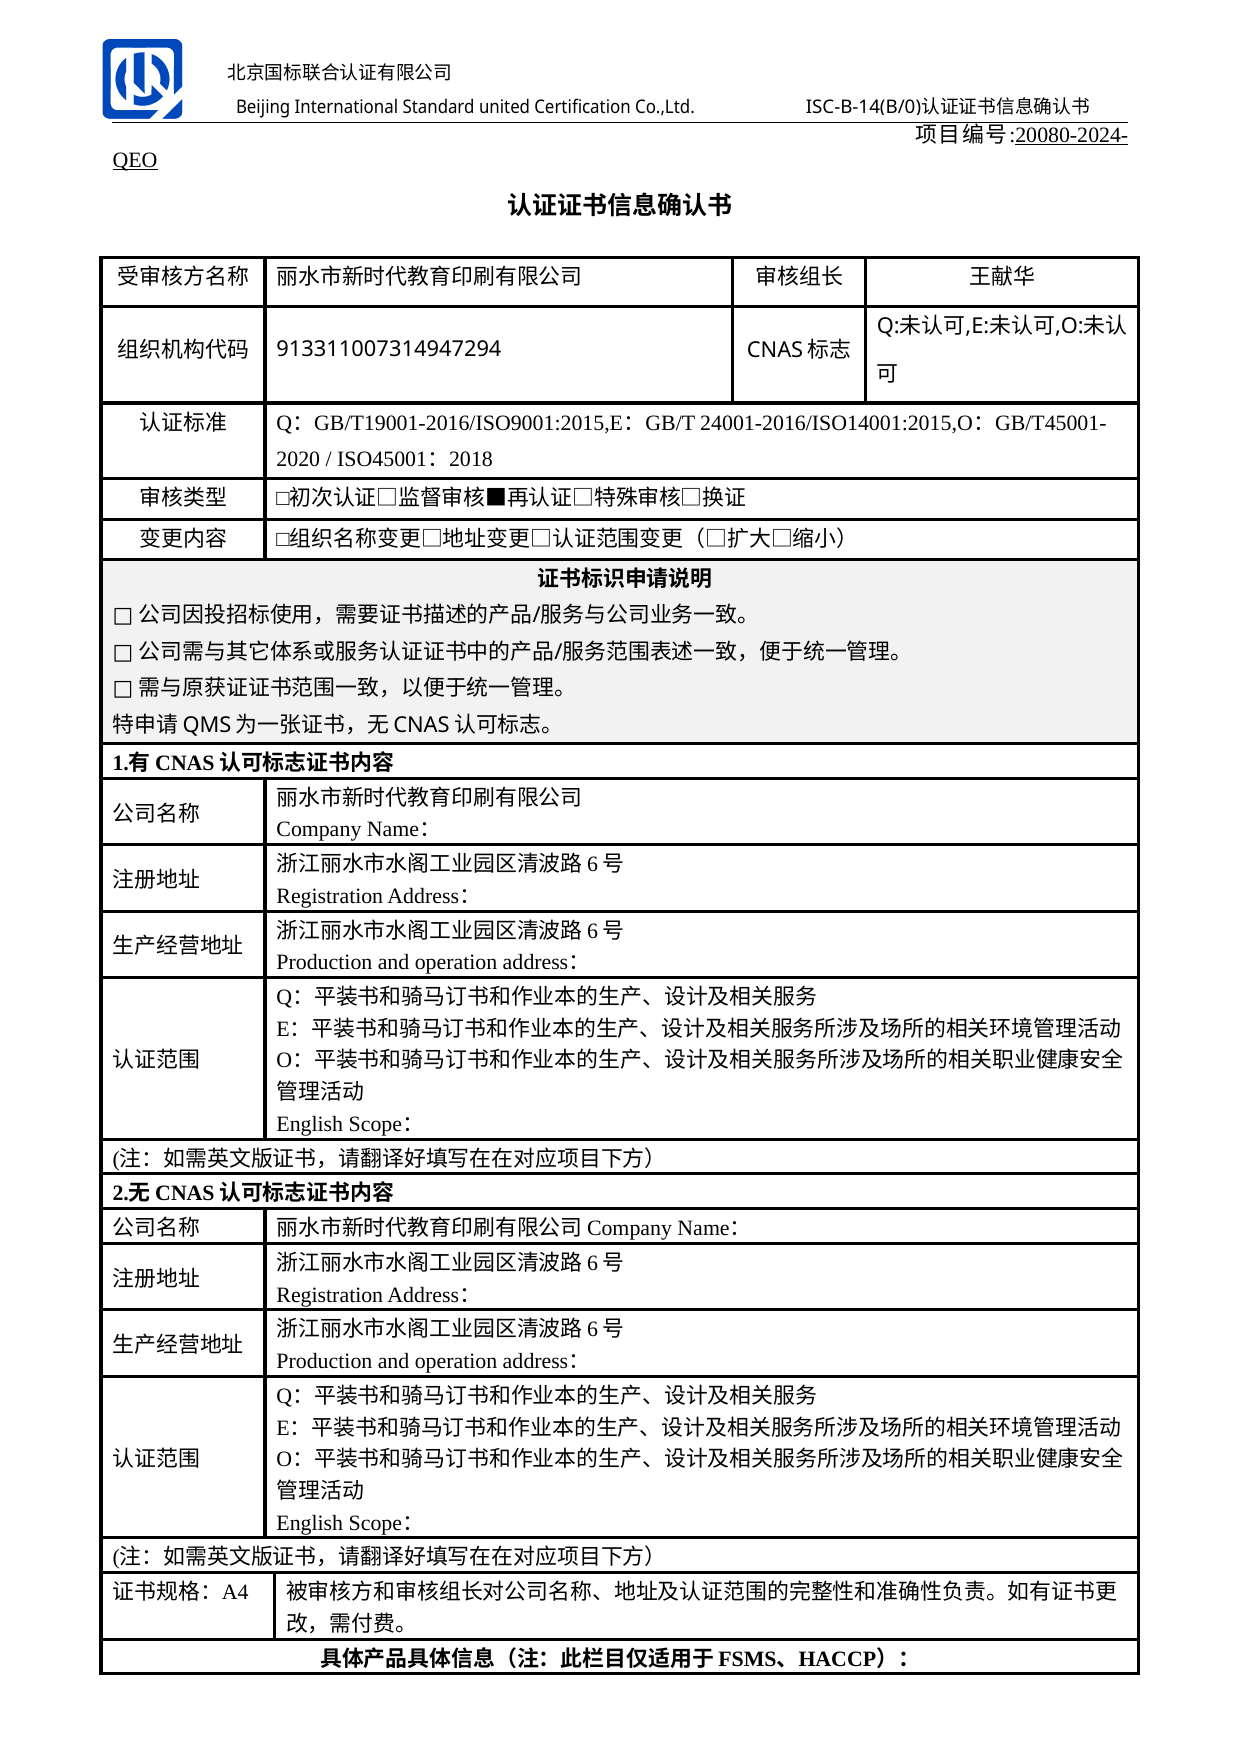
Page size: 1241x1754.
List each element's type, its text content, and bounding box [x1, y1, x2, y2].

table_cell 浙江丽水市水阁工业园区清波路6号 Production and operation address： [267, 913, 1137, 976]
table_cell 浙江丽水市水阁工业园区清波路6号 Registration Address： [267, 1245, 1137, 1308]
table_cell 913311007314947294 [267, 308, 731, 401]
table_cell 公司名称 [103, 780, 263, 843]
table_cell 证书标识申请说明 □ 公司因投招标使用，需要证书描述的产品/服务与公司业务一致。 □ 公司需与其它体系或服务认证证书中的产品/服务范围表述一致，便于统一管理。 □ 需与原获证证书范围一致，以便于统一管理。 特申请QMS为一张证书，无CNAS认可标志。 [103, 561, 1137, 742]
table_cell 生产经营地址 [103, 1311, 263, 1375]
table_cell 认证范围 [103, 1378, 263, 1536]
table_cell Q：GB/T19001-2016/ISO9001:2015,E：GB/T 24001-2016/ISO14001:2015,O：GB/T45001-2020 / ISO45001：2018 [267, 405, 1137, 477]
table_header 审核组长 [734, 259, 864, 305]
table_cell Q:未认可,E:未认可,O:未认可 [867, 308, 1137, 401]
text 认证证书信息确认书 [112, 185, 1128, 222]
table_cell CNAS标志 [734, 308, 864, 401]
table_cell 浙江丽水市水阁工业园区清波路6号 Registration Address： [267, 846, 1137, 909]
table_cell 认证标准 [103, 405, 263, 477]
table_cell Q：平装书和骑马订书和作业本的生产、设计及相关服务 E：平装书和骑马订书和作业本的生产、设计及相关服务所涉及场所的相关环境管理活动 O：平装书和骑马订书和作业本的生产、设计及相关服务所涉及场所的相关职业健康安全管理活动 English Scope： [267, 979, 1137, 1137]
table_cell 被审核方和审核组长对公司名称、地址及认证范围的完整性和准确性负责。如有证书更改，需付费。 [276, 1574, 1137, 1637]
table_cell □初次认证□监督审核■再认证□特殊审核□换证 [267, 480, 1137, 517]
table_cell 生产经营地址 [103, 913, 263, 976]
table_cell 审核类型 [103, 480, 263, 517]
table_cell 注册地址 [103, 1245, 263, 1308]
table_cell 1.有CNAS认可标志证书内容 [103, 745, 1137, 777]
table_cell 注册地址 [103, 846, 263, 909]
table_cell 浙江丽水市水阁工业园区清波路6号 Production and operation address： [267, 1311, 1137, 1375]
text 项目编号:20080-2024-QEO [112, 123, 1128, 173]
table_cell 证书规格：A4 [103, 1574, 273, 1637]
table_cell (注：如需英文版证书，请翻译好填写在在对应项目下方） [103, 1539, 1137, 1571]
table_cell 丽水市新时代教育印刷有限公司Company Name： [267, 1210, 1137, 1242]
table_cell 2.无CNAS认可标志证书内容 [103, 1175, 1137, 1207]
table_cell 变更内容 [103, 521, 263, 558]
table_cell 丽水市新时代教育印刷有限公司 Company Name： [267, 780, 1137, 843]
table_header 受审核方名称 [103, 259, 263, 305]
table_cell Q：平装书和骑马订书和作业本的生产、设计及相关服务 E：平装书和骑马订书和作业本的生产、设计及相关服务所涉及场所的相关环境管理活动 O：平装书和骑马订书和作业本的生产、设计及相关服务所涉及场所的相关职业健康安全管理活动 English Scope： [267, 1378, 1137, 1536]
table_header 王献华 [867, 259, 1137, 305]
table_header 丽水市新时代教育印刷有限公司 [267, 259, 731, 305]
table_cell 具体产品具体信息（注：此栏目仅适用于FSMS、HACCP）： [103, 1641, 1137, 1672]
table_cell (注：如需英文版证书，请翻译好填写在在对应项目下方） [103, 1141, 1137, 1172]
table_cell □组织名称变更□地址变更□认证范围变更（□扩大□缩小） [267, 521, 1137, 558]
table_cell 公司名称 [103, 1210, 263, 1242]
table_cell 认证范围 [103, 979, 263, 1137]
table_cell 组织机构代码 [103, 308, 263, 401]
picture [102, 39, 183, 119]
